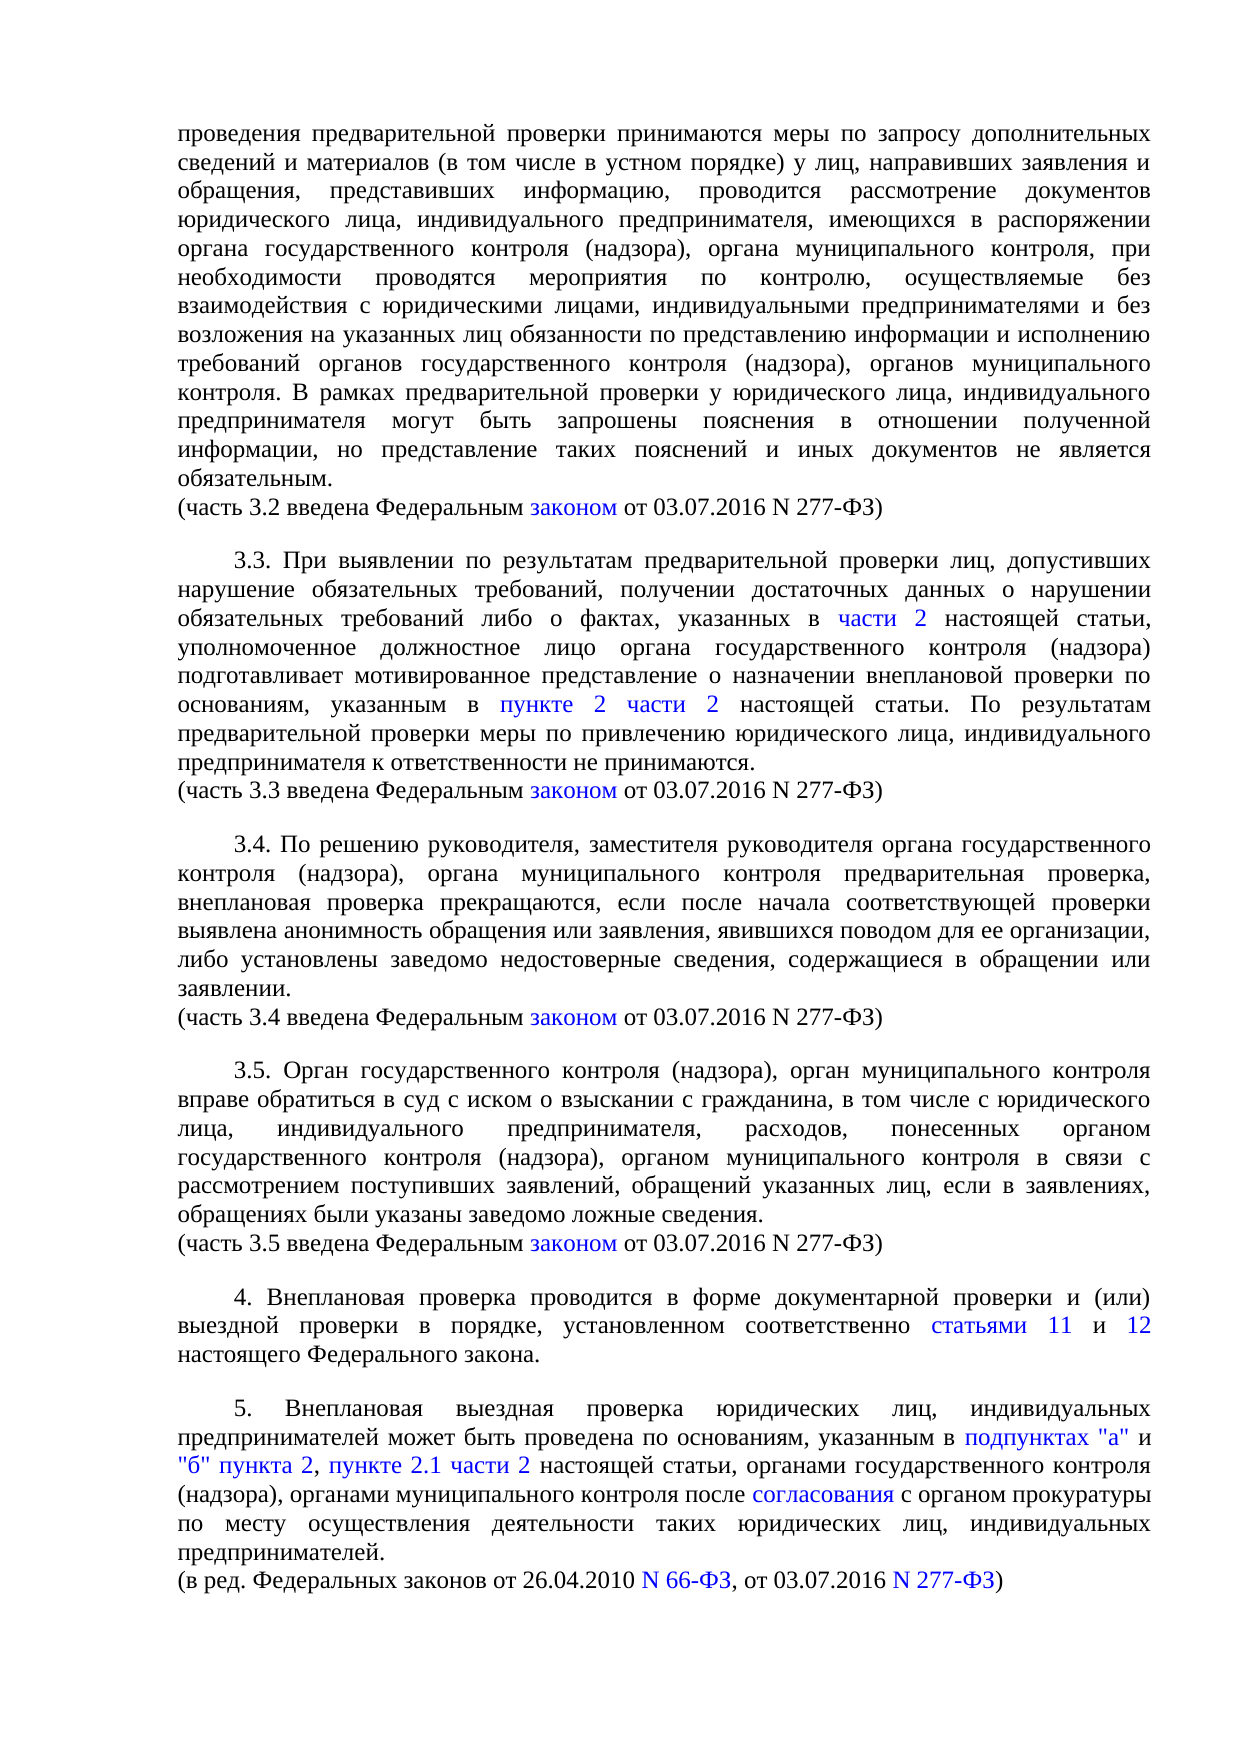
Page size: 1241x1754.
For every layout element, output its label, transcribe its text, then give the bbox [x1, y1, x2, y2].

text (часть 3.4 введена Федеральным законом от 03.07.2016 N 277-ФЗ) [177, 1002, 1152, 1031]
text 4. Внеплановая проверка проводится в форме документарной проверки и (или) выездной проверки в порядке, установленном соответственно статьями 11 и 12 настоящего Федерального закона. [177, 1282, 1152, 1368]
text 3.5. Орган государственного контроля (надзора), орган муниципального контроля вправе обратиться в суд с иском о взыскании с гражданина, в том числе с юридического лица, индивидуального предпринимателя, расходов, понесенных органом государственного контроля (надзора), органом муниципального контроля в связи с рассмотрением поступивших заявлений, обращений указанных лиц, если в заявлениях, обращениях были указаны заведомо ложные сведения. [177, 1056, 1152, 1228]
text (часть 3.5 введена Федеральным законом от 03.07.2016 N 277-ФЗ) [177, 1228, 1152, 1257]
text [177, 118, 1152, 492]
text 3.3. При выявлении по результатам предварительной проверки лиц, допустивших нарушение обязательных требований, получении достаточных данных о нарушении обязательных требований либо о фактах, указанных в части 2 настоящей статьи, уполномоченное должностное лицо органа государственного контроля (надзора) подготавливает мотивированное представление о назначении внеплановой проверки по основаниям, указанным в пункте 2 части 2 настоящей статьи. По результатам предварительной проверки меры по привлечению юридического лица, индивидуального предпринимателя к ответственности не принимаются. [177, 546, 1152, 776]
text (часть 3.3 введена Федеральным законом от 03.07.2016 N 277-ФЗ) [177, 776, 1152, 804]
text 5. Внеплановая выездная проверка юридических лиц, индивидуальных предпринимателей может быть проведена по основаниям, указанным в подпунктах "а" и "б" пункта 2, пункте 2.1 части 2 настоящей статьи, органами государственного контроля (надзора), органами муниципального контроля после согласования с органом прокуратуры по месту осуществления деятельности таких юридических лиц, индивидуальных предпринимателей. [177, 1393, 1152, 1566]
text (в ред. Федеральных законов от 26.04.2010 N 66-ФЗ, от 03.07.2016 N 277-ФЗ) [177, 1566, 1152, 1594]
text (часть 3.2 введена Федеральным законом от 03.07.2016 N 277-ФЗ) [177, 492, 1152, 521]
text 3.4. По решению руководителя, заместителя руководителя органа государственного контроля (надзора), органа муниципального контроля предварительная проверка, внеплановая проверка прекращаются, если после начала соответствующей проверки выявлена анонимность обращения или заявления, явившихся поводом для ее организации, либо установлены заведомо недостоверные сведения, содержащиеся в обращении или заявлении. [177, 829, 1152, 1002]
